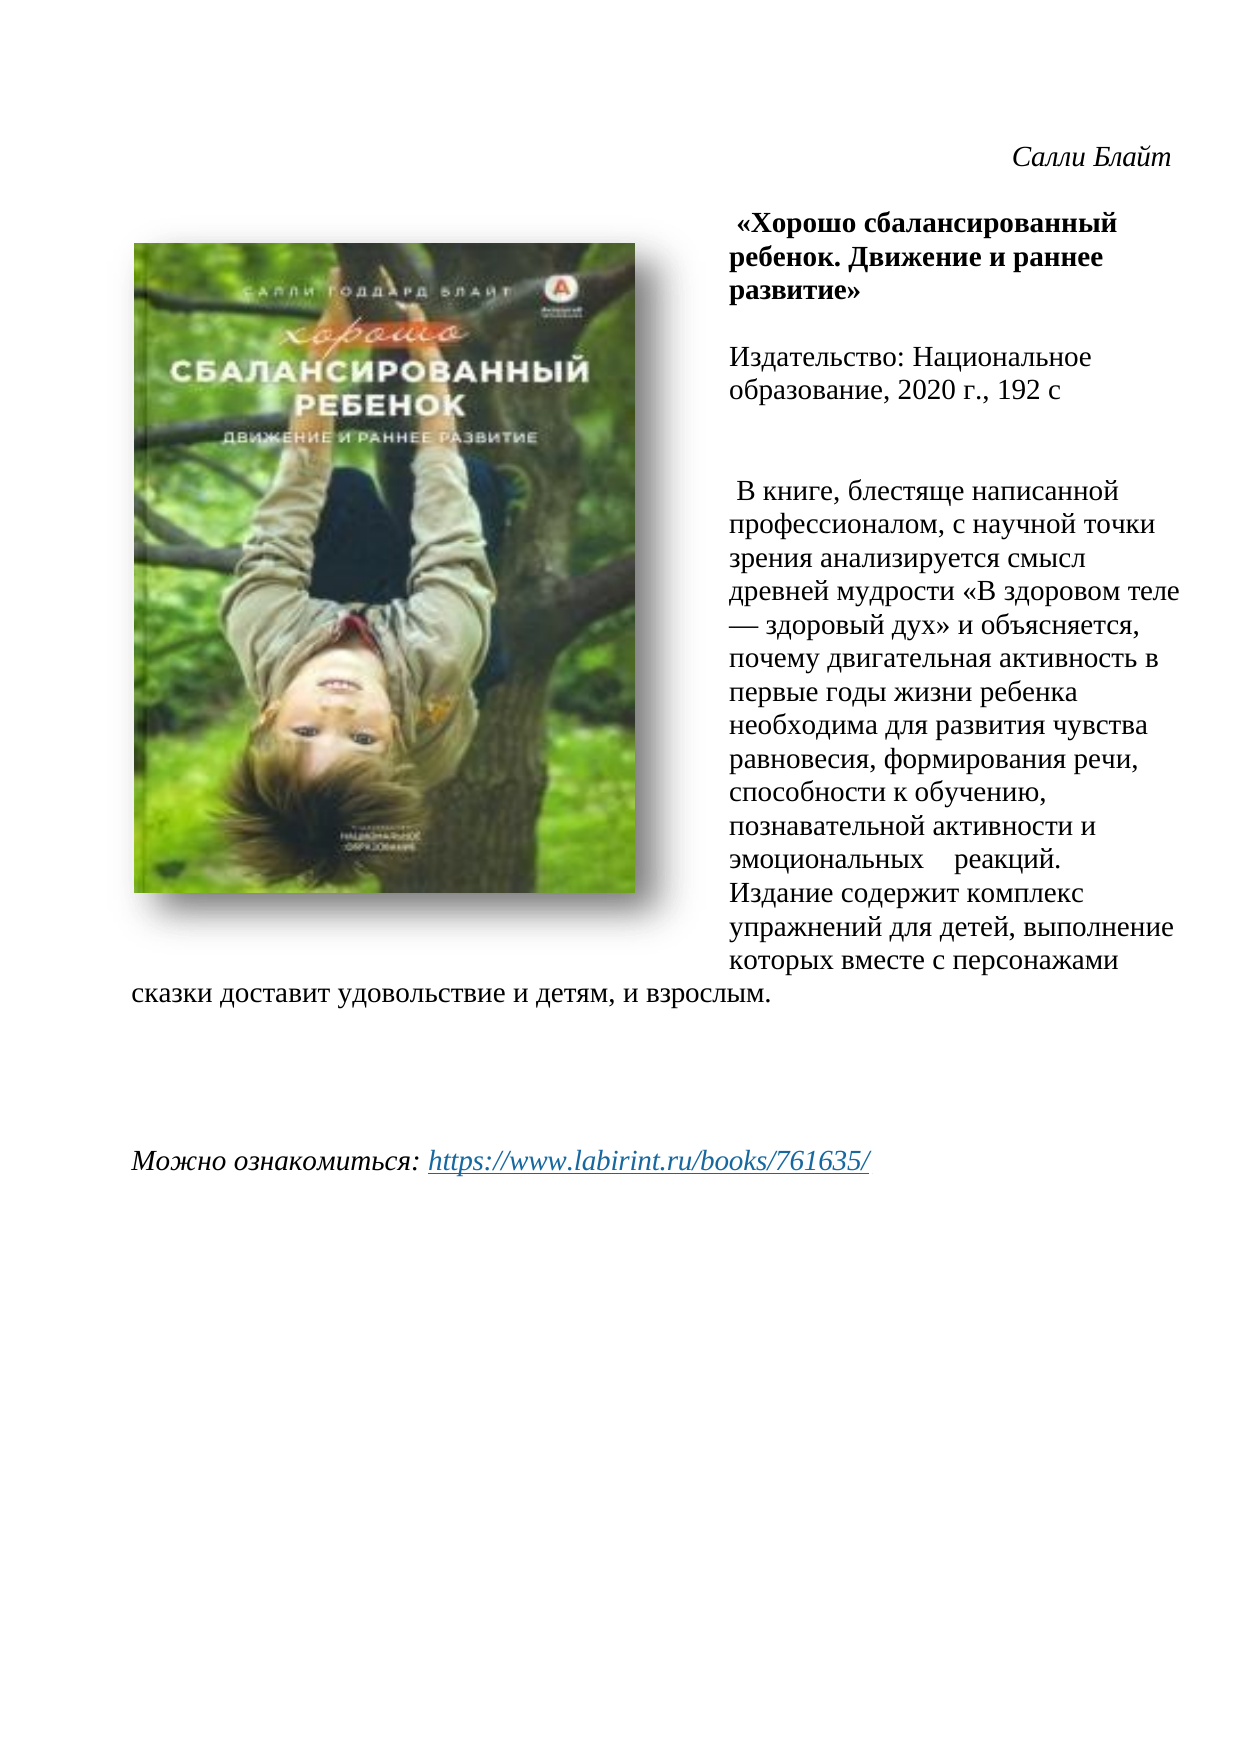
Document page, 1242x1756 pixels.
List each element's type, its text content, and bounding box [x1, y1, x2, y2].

text древней мудрости «В здоровом теле [729, 573, 1210, 607]
text — здоровый дух» и объясняется, почему двигательная активность в первые годы жизни ребенка необходима для развития чувства равновесия, формирования речи, способности к обучению, познавательной активности и эмоциональных реакций. [729, 607, 1160, 875]
text «Хорошо сбалансированный ребенок. Движение и раннее развитие» [729, 205, 1210, 306]
picture [107, 215, 706, 955]
text Издание содержит комплекс упражнений для детей, выполнение которых вместе с персонажами [729, 875, 1210, 976]
text В книге, блестяще написанной профессионалом, с научной точки зрения анализируется смысл [729, 473, 1210, 573]
text Можно ознакомиться: https://www.labirint.ru/books/761635/ [131, 1143, 1210, 1177]
text сказки доставит удовольствие и детям, и взрослым. [131, 976, 1210, 1009]
text Салли Блайт [67, 139, 1174, 173]
text Издательство: Национальное образование, 2020 г., 192 с [729, 339, 1210, 406]
